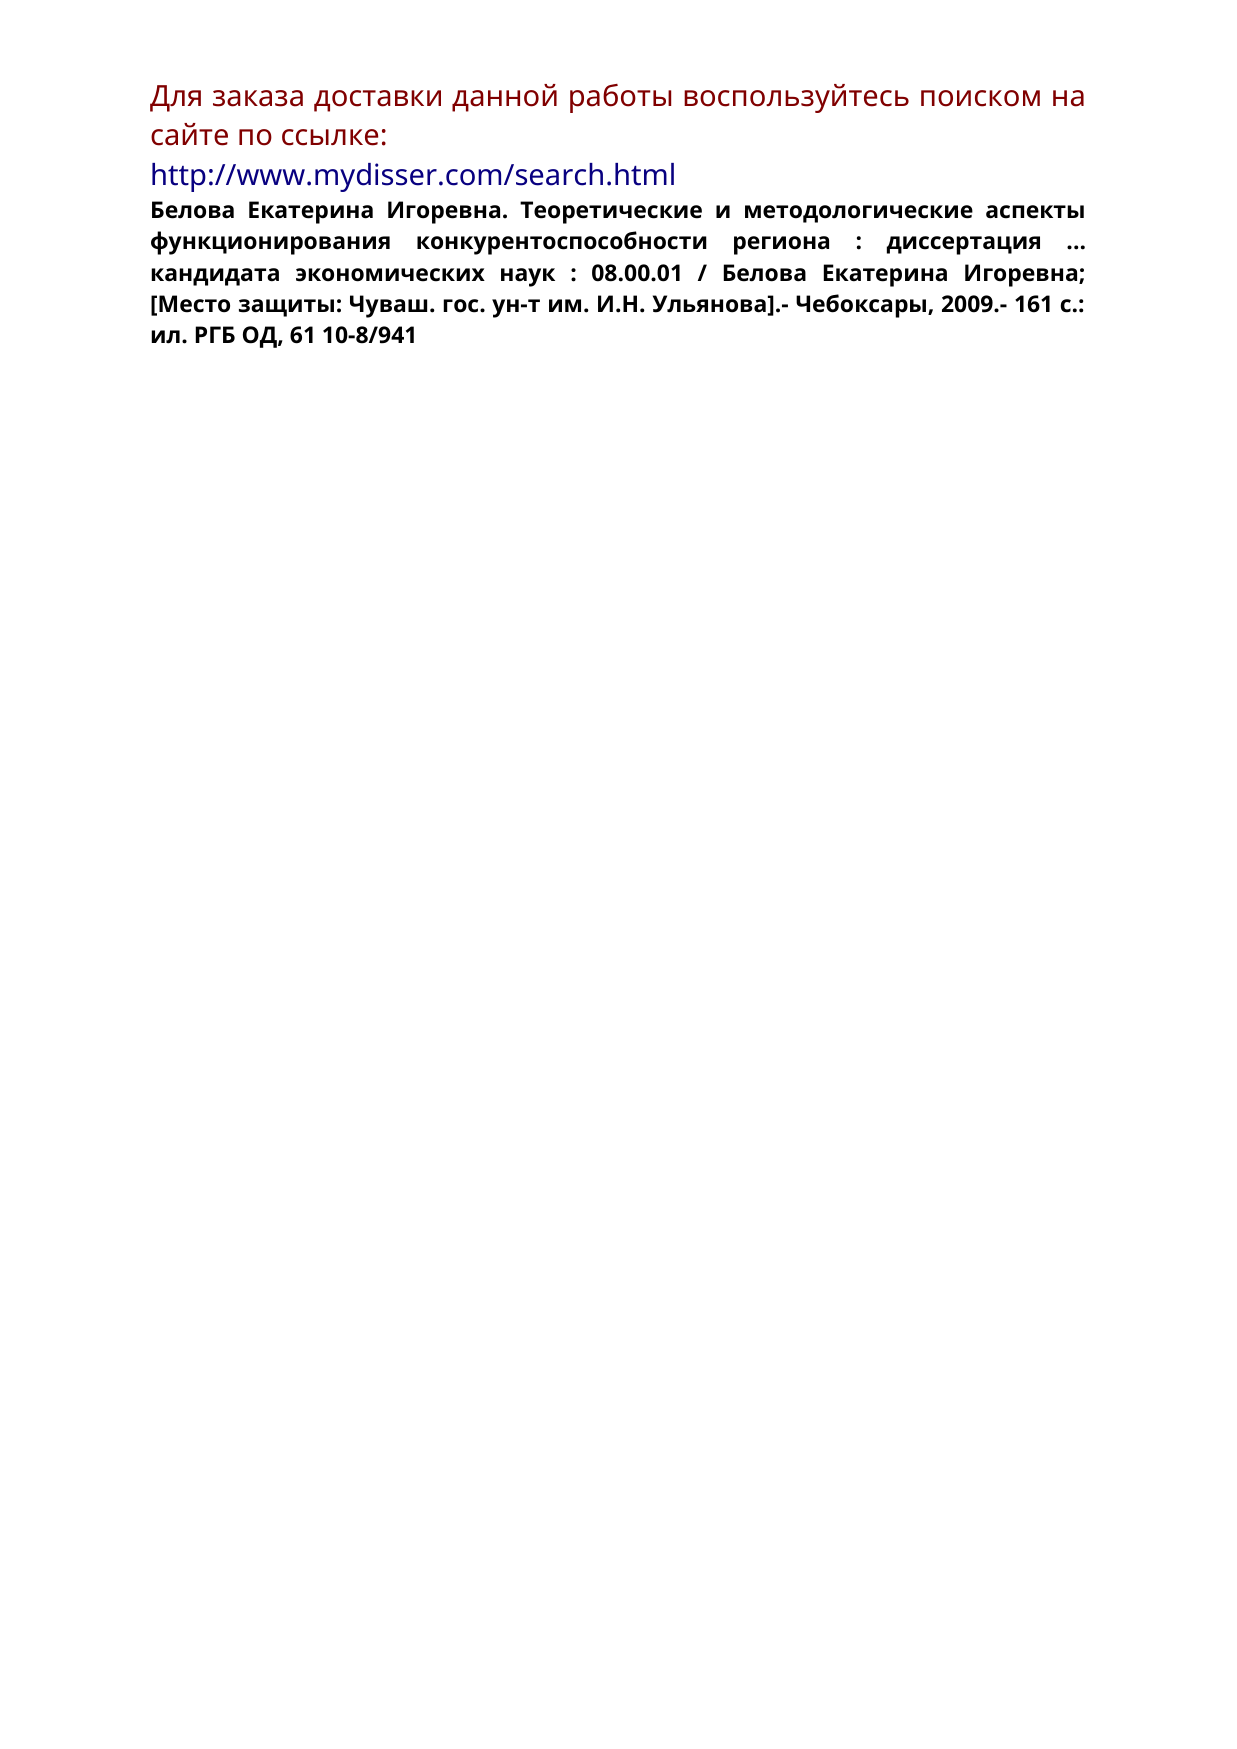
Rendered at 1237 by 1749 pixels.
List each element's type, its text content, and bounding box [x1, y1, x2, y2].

text Белова Екатерина Игоревна. Теоретические и методологические аспекты функционирования конкурентоспособности региона : диссертация ... кандидата экономических наук : 08.00.01 / Белова Екатерина Игоревна; [Место защиты: Чуваш. гос. ун-т им. И.Н. Ульянова].- Чебоксары, 2009.- 161 с.: ил. РГБ ОД, 61 10-8/941 [150, 194, 1086, 350]
